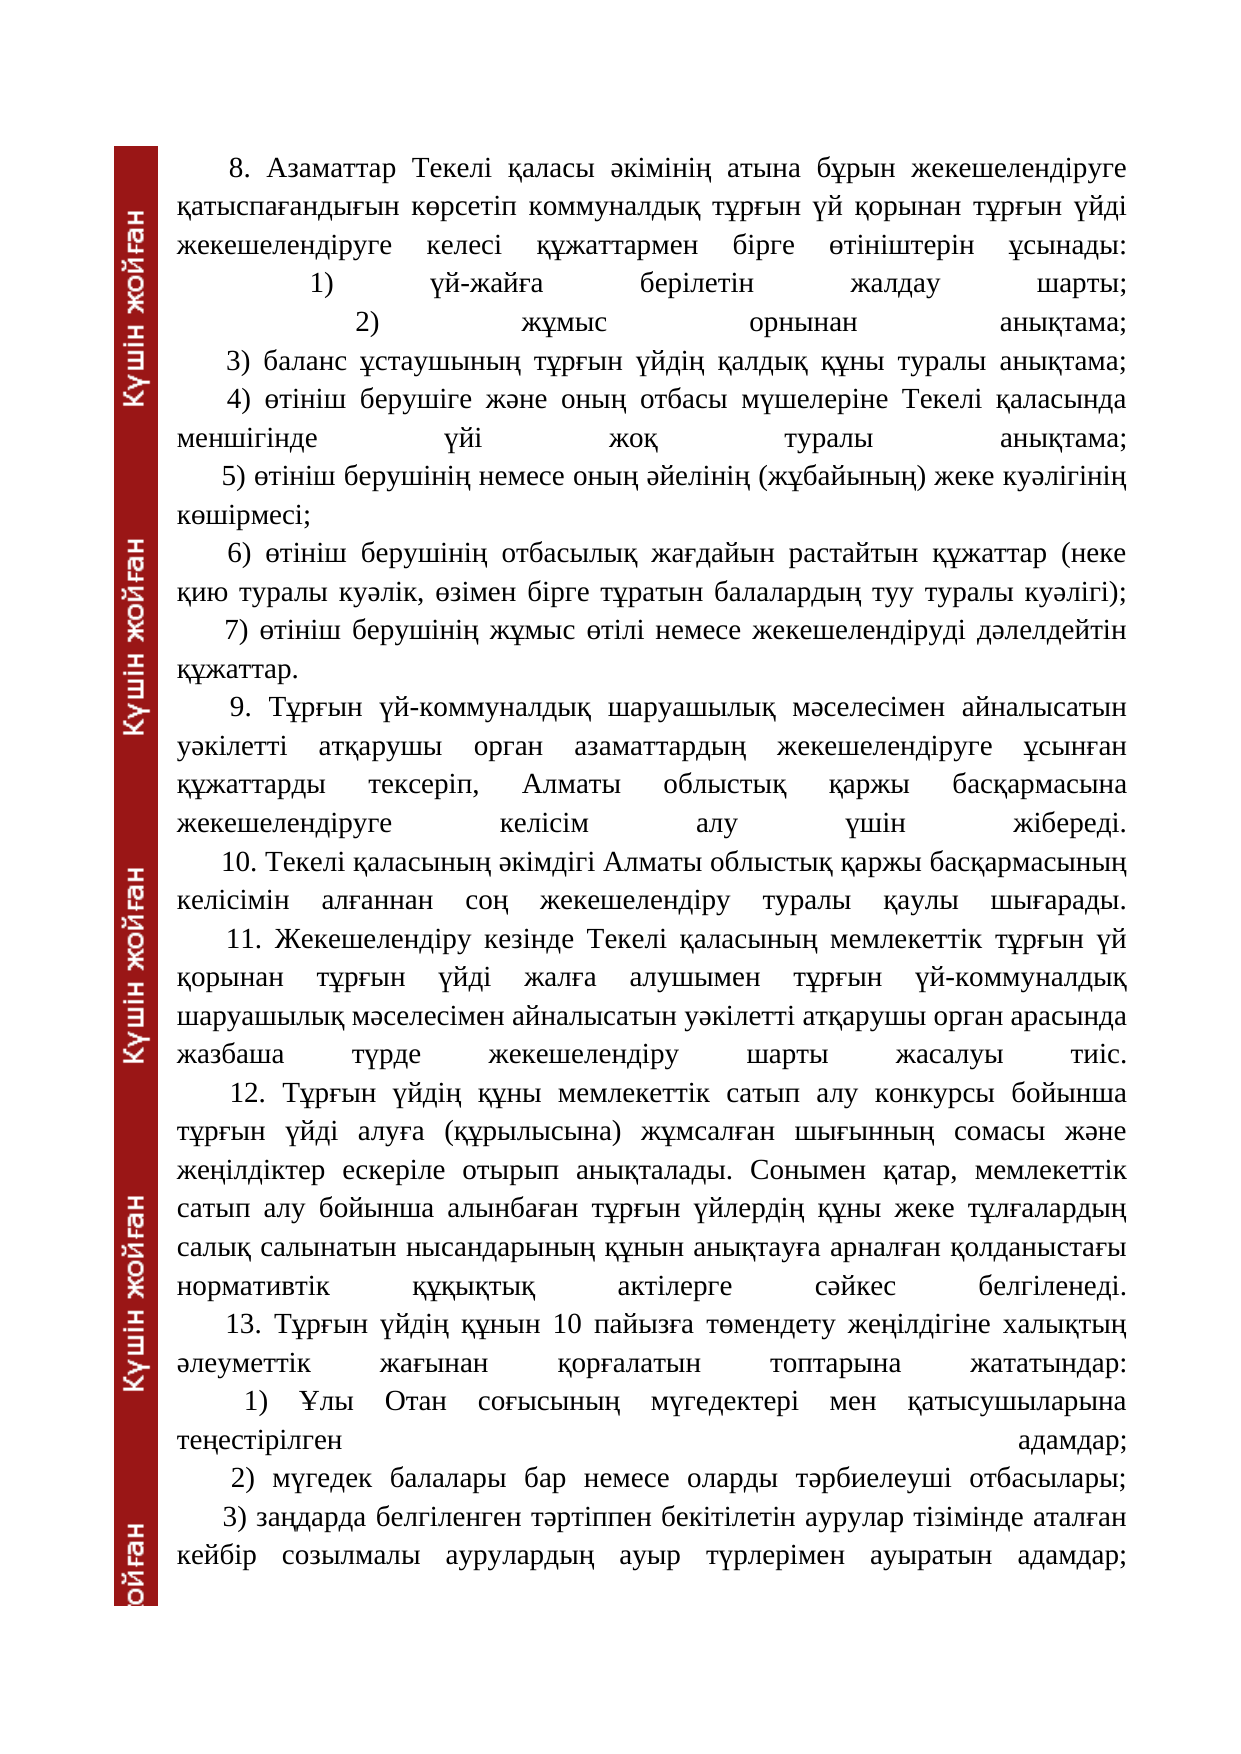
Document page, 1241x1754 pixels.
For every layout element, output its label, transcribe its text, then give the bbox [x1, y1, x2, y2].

picture [114, 1571, 158, 1606]
picture [114, 146, 158, 150]
